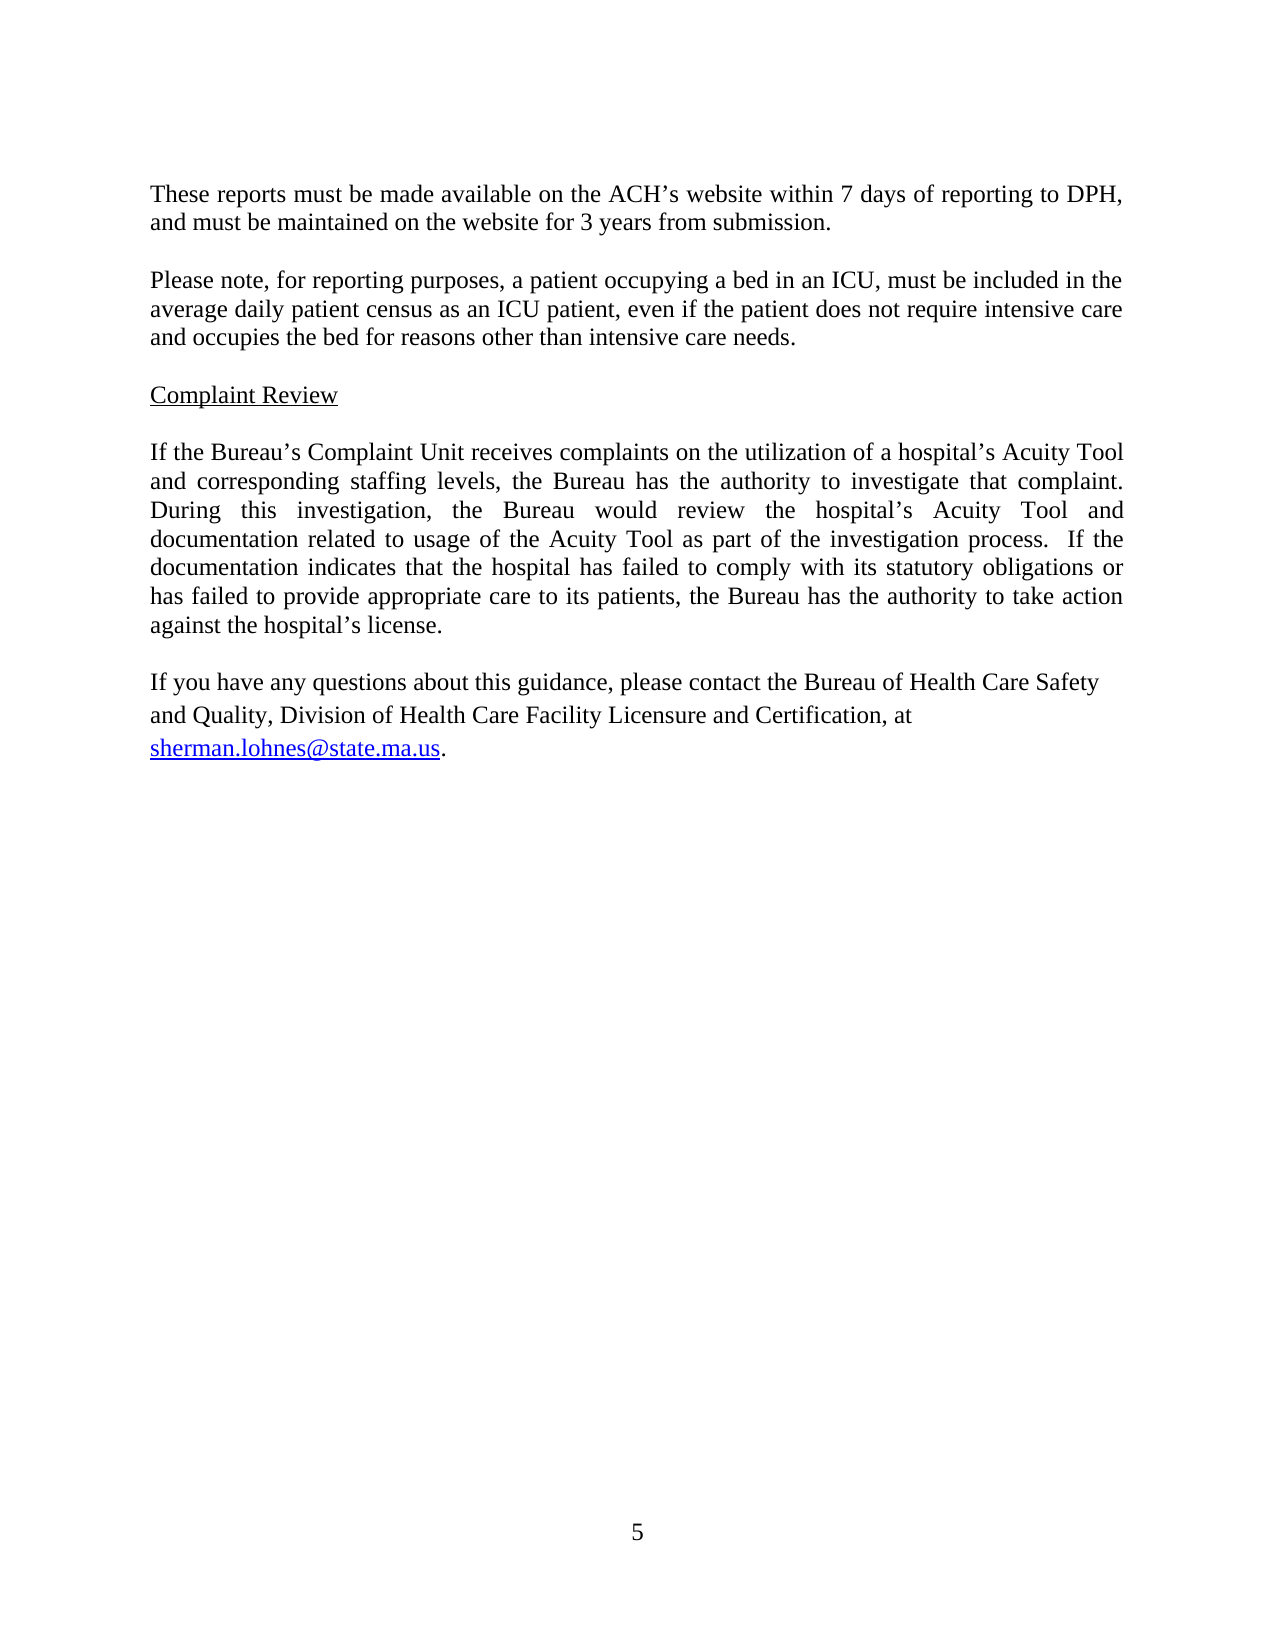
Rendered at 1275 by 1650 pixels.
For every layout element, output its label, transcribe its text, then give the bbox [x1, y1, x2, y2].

text If you have any questions about this guidance, please contact the Bureau of Health Care Safety and Quality, Division of Health Care Facility Licensure and Certification, at sherman.lohnes@state.ma.us. [150, 667, 1125, 762]
text Please note, for reporting purposes, a patient occupying a bed in an ICU, must be included in the average daily patient census as an ICU patient, even if the patient does not require intensive care and occupies the bed for reasons other than intensive care needs. [150, 265, 1125, 351]
text These reports must be made available on the ACH’s website within 7 days of reporting to DPH, and must be maintained on the website for 3 years from submission. [150, 179, 1125, 236]
text If the Bureau’s Complaint Unit receives complaints on the utilization of a hospital’s Acuity Tool and corresponding staffing levels, the Bureau has the authority to investigate that complaint. During this investigation, the Bureau would review the hospital’s Acuity Tool and documentation related to usage of the Acuity Tool as part of the investigation process. If the documentation indicates that the hospital has failed to comply with its statutory obligations or has failed to provide appropriate care to its patients, the Bureau has the authority to take action against the hospital’s license. [150, 437, 1125, 639]
text Complaint Review [150, 380, 1125, 409]
